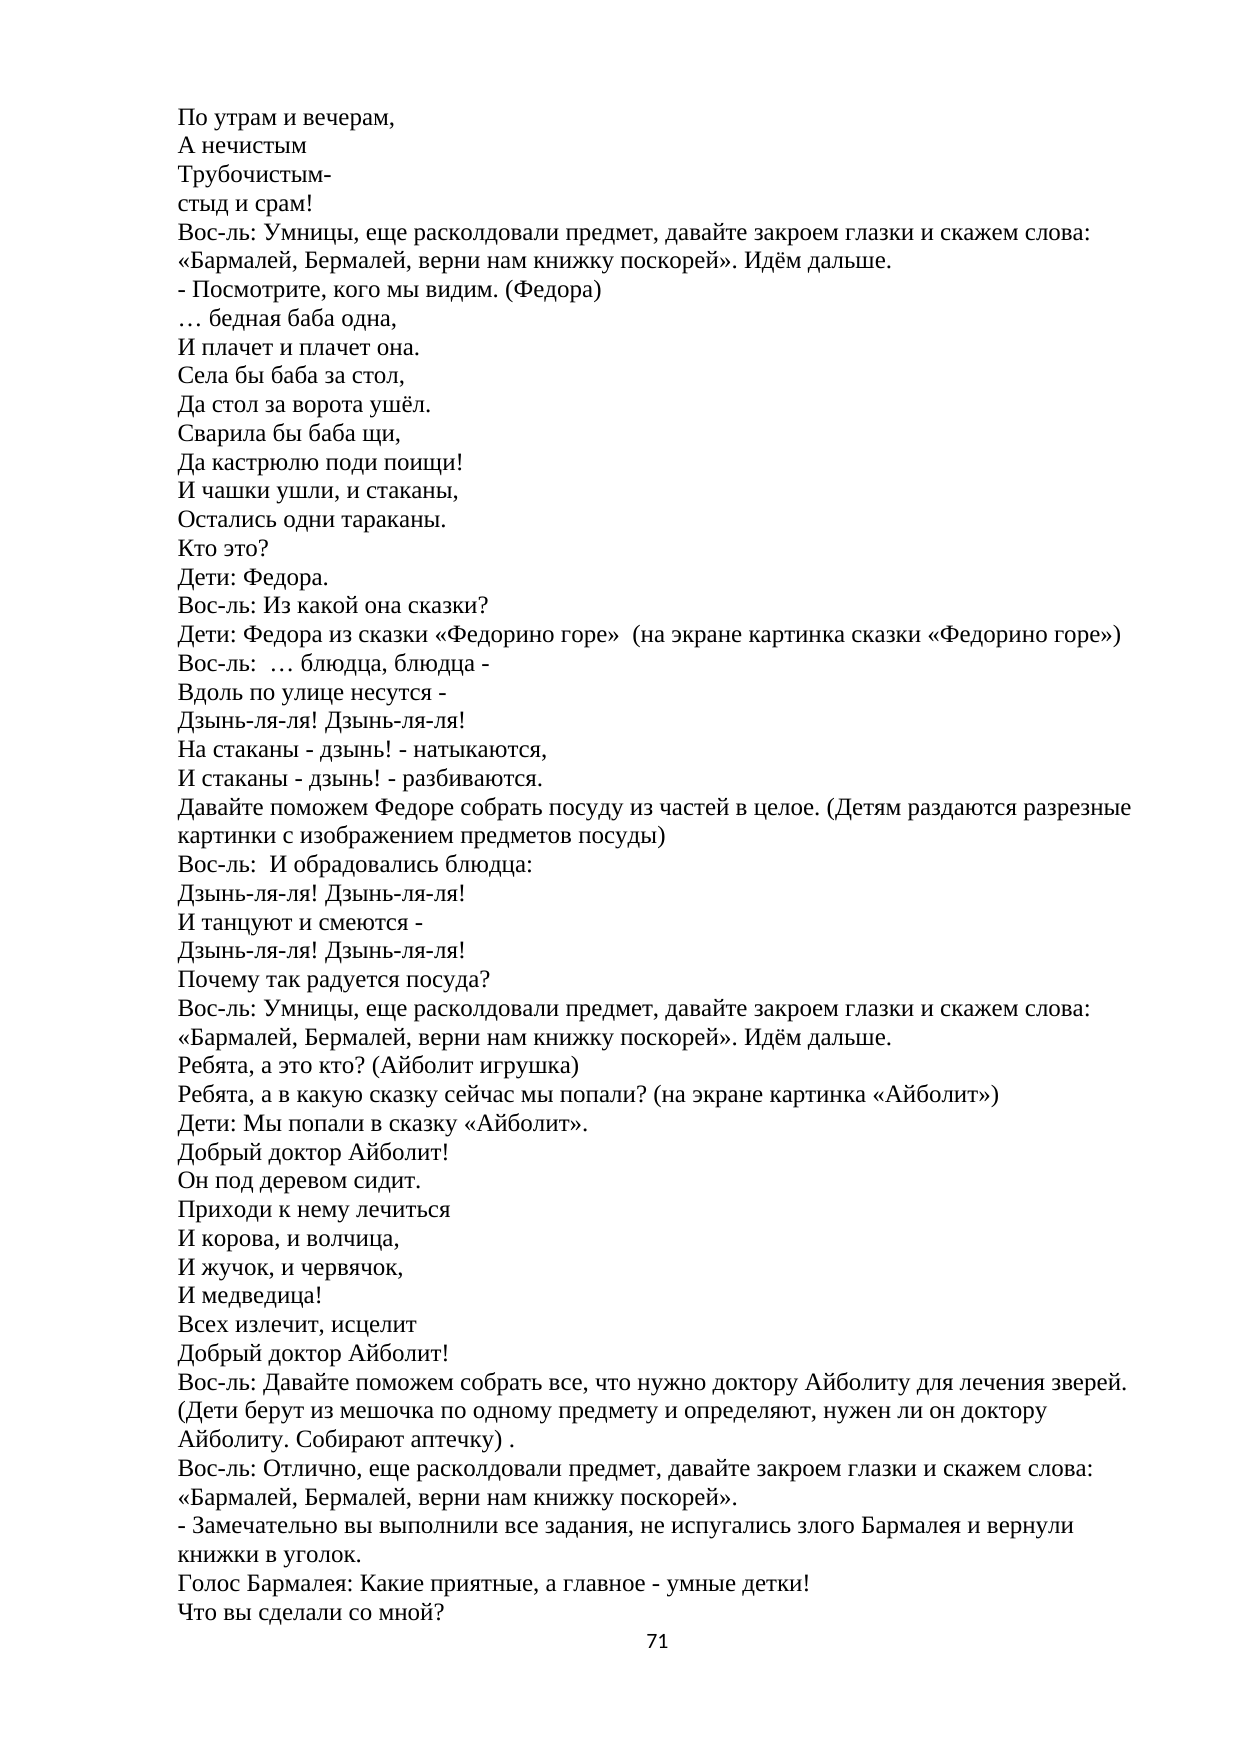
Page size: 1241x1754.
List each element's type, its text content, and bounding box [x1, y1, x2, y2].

text И корова, и волчица, [177, 1223, 1137, 1252]
text Дзынь-ля-ля! Дзынь-ля-ля! [177, 706, 1137, 734]
text … бедная баба одна, [177, 303, 1137, 332]
text Вос-ль: Умницы, еще расколдовали предмет, давайте закроем глазки и скажем слова: «Бармалей, Бермалей, верни нам книжку поскорей». Идём дальше. [177, 993, 1137, 1051]
text Дети: Федора. [177, 562, 1137, 591]
text И жучок, и червячок, [177, 1252, 1137, 1281]
text И медведица! [177, 1281, 1137, 1309]
text По утрам и вечерам, [177, 102, 1137, 131]
text Дзынь-ля-ля! Дзынь-ля-ля! [177, 878, 1137, 907]
text Дзынь-ля-ля! Дзынь-ля-ля! [177, 936, 1137, 964]
text Кто это? [177, 533, 1137, 562]
text И чашки ушли, и стаканы, [177, 476, 1137, 504]
text Да стол за ворота ушёл. [177, 389, 1137, 418]
text Вос-ль: … блюдца, блюдца - [177, 648, 1137, 677]
text А нечистым [177, 131, 1137, 159]
text Вос-ль: И обрадовались блюдца: [177, 849, 1137, 878]
text - Посмотрите, кого мы видим. (Федора) [177, 274, 1137, 303]
text Добрый доктор Айболит! [177, 1137, 1137, 1166]
text Да кастрюлю поди поищи! [177, 447, 1137, 476]
text Вос-ль: Умницы, еще расколдовали предмет, давайте закроем глазки и скажем слова: «Бармалей, Бермалей, верни нам книжку поскорей». Идём дальше. [177, 217, 1137, 274]
text Вос-ль: Из какой она сказки? [177, 591, 1137, 619]
text Приходи к нему лечиться [177, 1194, 1137, 1223]
text Трубочистым- [177, 159, 1137, 188]
text стыд и срам! [177, 188, 1137, 217]
text Добрый доктор Айболит! [177, 1338, 1137, 1367]
text - Замечательно вы выполнили все задания, не испугались злого Бармалея и вернули книжки в уголок. [177, 1511, 1137, 1568]
text И плачет и плачет она. [177, 332, 1137, 361]
text И танцуют и смеются - [177, 907, 1137, 936]
text Сварила бы баба щи, [177, 418, 1137, 447]
text Давайте поможем Федоре собрать посуду из частей в целое. (Детям раздаются разрезные картинки с изображением предметов посуды) [177, 792, 1137, 849]
text Вос-ль: Отлично, еще расколдовали предмет, давайте закроем глазки и скажем слова: «Бармалей, Бермалей, верни нам книжку поскорей». [177, 1453, 1137, 1511]
text И стаканы - дзынь! - разбиваются. [177, 763, 1137, 792]
text Села бы баба за стол, [177, 361, 1137, 389]
text Ребята, а это кто? (Айболит игрушка) [177, 1051, 1137, 1079]
text Вос-ль: Давайте поможем собрать все, что нужно доктору Айболиту для лечения зверей. (Дети берут из мешочка по одному предмету и определяют, нужен ли он доктору Айболиту. Собирают аптечку) . [177, 1367, 1137, 1453]
text Вдоль по улице несутся - [177, 677, 1137, 706]
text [177, 1568, 1137, 1626]
text Всех излечит, исцелит [177, 1309, 1137, 1338]
text Он под деревом сидит. [177, 1166, 1137, 1194]
text На стаканы - дзынь! - натыкаются, [177, 734, 1137, 763]
text Ребята, а в какую сказку сейчас мы попали? (на экране картинка «Айболит») [177, 1079, 1137, 1108]
text Дети: Мы попали в сказку «Айболит». [177, 1108, 1137, 1137]
text Остались одни тараканы. [177, 504, 1137, 533]
text Почему так радуется посуда? [177, 964, 1137, 993]
text Дети: Федора из сказки «Федорино горе» (на экране картинка сказки «Федорино горе») [177, 619, 1137, 648]
